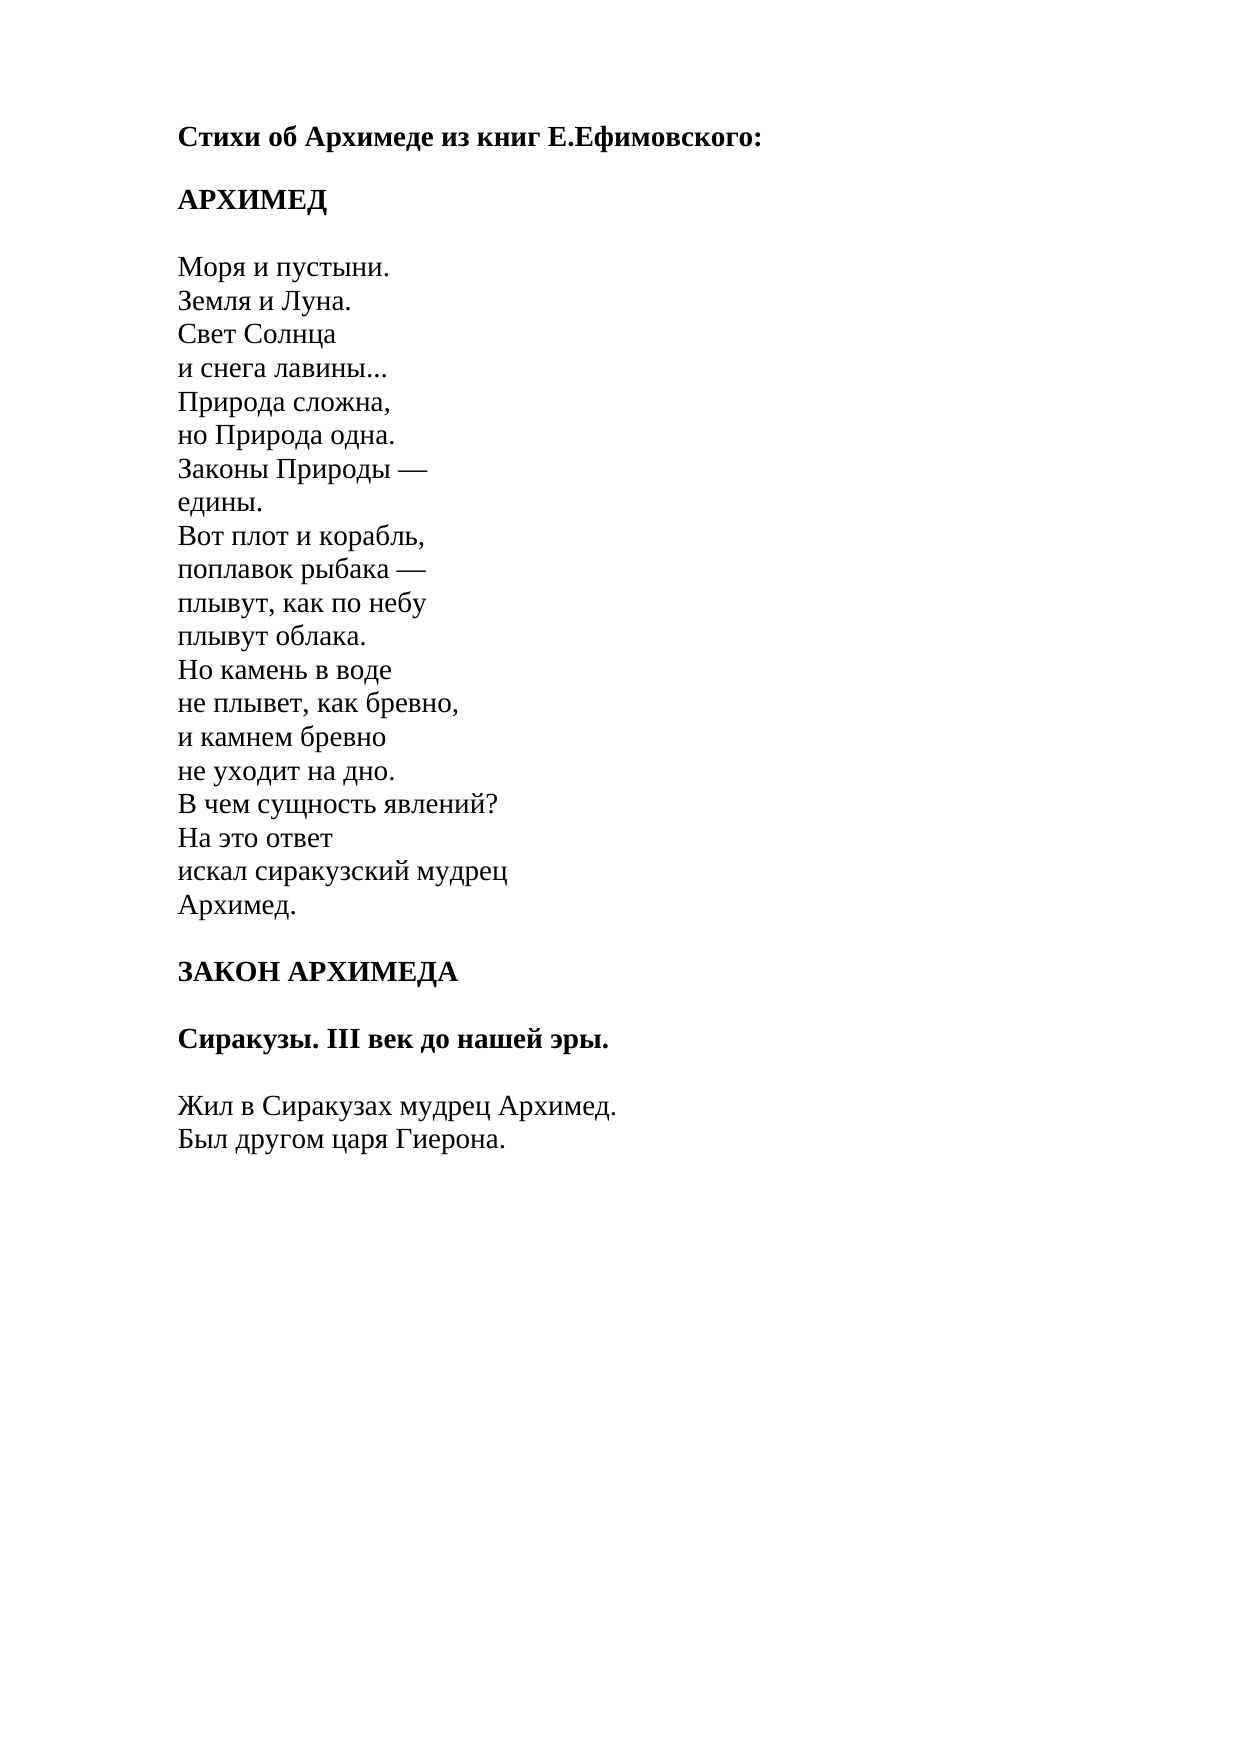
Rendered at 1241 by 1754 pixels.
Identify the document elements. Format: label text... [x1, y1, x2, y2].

text едины. [177, 484, 1152, 518]
text Но камень в воде [177, 652, 1152, 686]
text Законы Природы — [177, 451, 1152, 484]
text плывут, как по небу [177, 585, 1152, 618]
text Свет Солнца [177, 317, 1152, 350]
text Был другом царя Гиерона. [177, 1122, 1152, 1155]
text поплавок рыбака — [177, 551, 1152, 585]
text и снега лавины... [177, 350, 1152, 384]
text В чем сущность явлений? [177, 786, 1152, 820]
text но Природа одна. [177, 417, 1152, 451]
text плывут облака. [177, 618, 1152, 652]
text Моря и пустыни. [177, 249, 1152, 283]
text Сиракузы. III век до нашей эры. [177, 1021, 1152, 1054]
text не плывет, как бревно, [177, 686, 1152, 719]
text не уходит на дно. [177, 753, 1152, 786]
text Жил в Сиракузах мудрец Архимед. [177, 1088, 1152, 1122]
text искал сиракузский мудрец [177, 853, 1152, 887]
text Природа сложна, [177, 384, 1152, 417]
text и камнем бревно [177, 719, 1152, 753]
text Стихи об Архимеде из книг Е.Ефимовского: [177, 118, 1152, 154]
text На это ответ [177, 820, 1152, 853]
text Земля и Луна. [177, 283, 1152, 317]
text Архимед. [177, 887, 1152, 920]
text Вот плот и корабль, [177, 518, 1152, 551]
text АРХИМЕД [177, 182, 1152, 216]
text ЗАКОН АРХИМЕДА [177, 954, 1152, 987]
